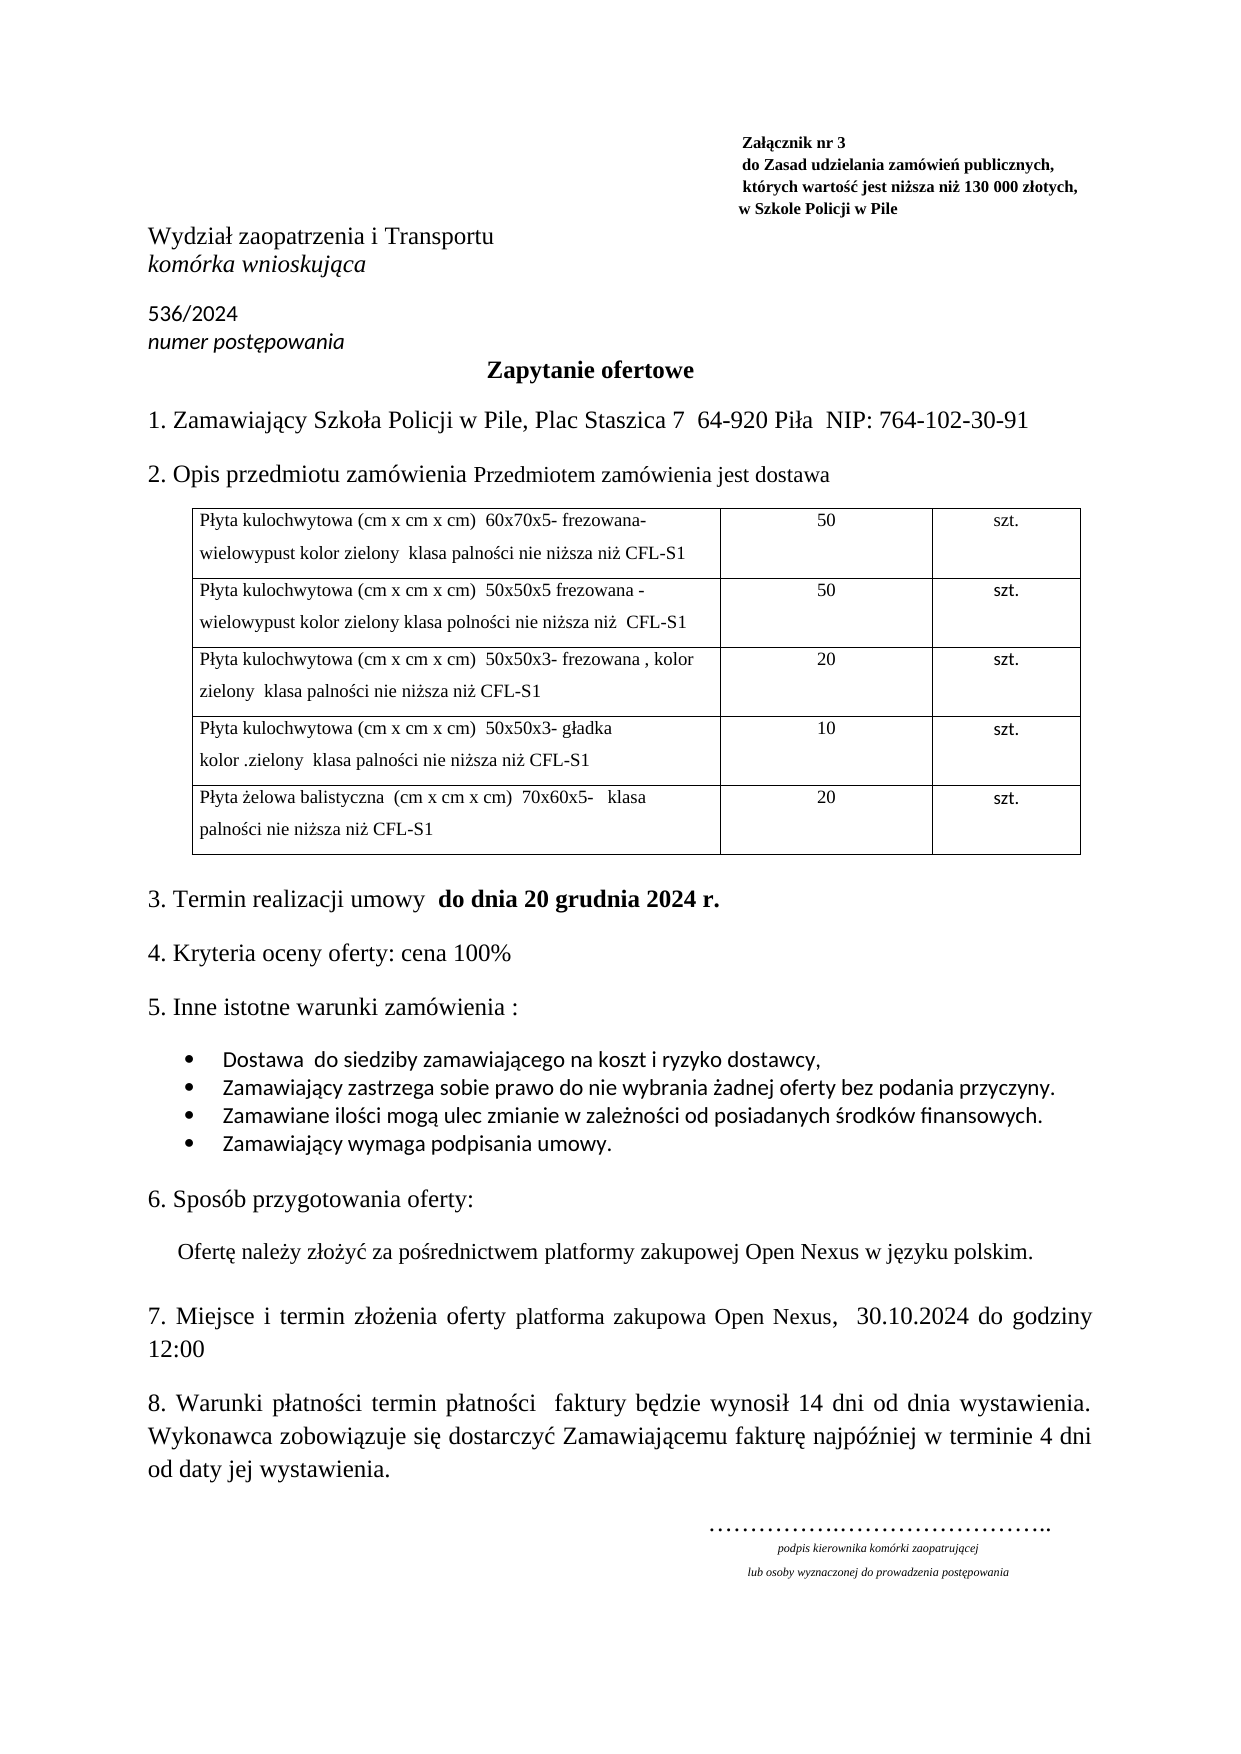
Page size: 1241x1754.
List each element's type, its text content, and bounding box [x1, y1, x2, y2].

text 2. Opis przedmiotu zamówienia Przedmiotem zamówienia jest dostawa [148, 459, 1093, 487]
text 4. Kryteria oceny oferty: cena 100% [148, 938, 1093, 966]
table_cell szt. [933, 717, 1080, 785]
list Zamawiane ilości mogą ulec zmianie w zależności od posiadanych środków finansowych. [185, 1101, 1093, 1129]
table_cell Płyta kulochwytowa (cm x cm x cm) 50x50x3- gładka kolor .zielony klasa palności nie niższa niż CFL-S1 [193, 717, 720, 785]
text 3. Termin realizacji umowy do dnia 20 grudnia 2024 r. [148, 884, 1093, 913]
text Zapytanie ofertowe [443, 355, 1093, 384]
text podpis kierownika komórki zaopatrującej [590, 1541, 1093, 1565]
text 536/2024 [148, 299, 1093, 327]
list Zamawiający wymaga podpisania umowy. [185, 1129, 1093, 1157]
table_header 50 [721, 509, 932, 577]
table_cell Płyta żelowa balistyczna (cm x cm x cm) 70x60x5- klasa palności nie niższa niż CFL-S1 [193, 786, 720, 854]
table_cell szt. [933, 648, 1080, 716]
text których wartość jest niższa niż 130 000 złotych, w Szkole Policji w Pile [738, 177, 1093, 218]
text 6. Sposób przygotowania oferty: [148, 1184, 1093, 1213]
table_header Płyta kulochwytowa (cm x cm x cm) 60x70x5- frezowana- wielowypust kolor zielony klasa palności nie niższa niż CFL-S1 [193, 509, 720, 577]
table_header szt. [933, 509, 1080, 577]
table_cell 10 [721, 717, 932, 785]
table_cell szt. [933, 579, 1080, 647]
text Ofertę należy złożyć za pośrednictwem platformy zakupowej Open Nexus w języku polskim. [177, 1238, 1093, 1264]
text numer postępowania [148, 327, 1093, 355]
table_cell Płyta kulochwytowa (cm x cm x cm) 50x50x3- frezowana , kolor zielony klasa palności nie niższa niż CFL-S1 [193, 648, 720, 716]
text Załącznik nr 3 do Zasad udzielania zamówień publicznych, [664, 133, 1093, 174]
text 1. Zamawiający Szkoła Policji w Pile, Plac Staszica 7 64-920 Piła NIP: 764-102-30-91 [148, 405, 1093, 433]
table_cell 20 [721, 786, 932, 854]
list Zamawiający zastrzega sobie prawo do nie wybrania żadnej oferty bez podania przyczyny. [185, 1073, 1093, 1101]
table_cell szt. [933, 786, 1080, 854]
text 5. Inne istotne warunki zamówienia : [148, 992, 1093, 1020]
table_cell 50 [721, 579, 932, 647]
text Wydział zaopatrzenia i Transportu [148, 221, 1093, 249]
text lub osoby wyznaczonej do prowadzenia postępowania [590, 1565, 1093, 1589]
text 7. Miejsce i termin złożenia oferty platforma zakupowa Open Nexus, 30.10.2024 do godziny 12:00 [148, 1301, 1093, 1363]
text 8. Warunki płatności termin płatności faktury będzie wynosił 14 dni od dnia wystawienia. Wykonawca zobowiązuje się dostarczyć Zamawiającemu fakturę najpóźniej w terminie 4 dni od daty jej wystawienia. [148, 1388, 1093, 1483]
text komórka wnioskująca [148, 249, 1093, 278]
list Dostawa do siedziby zamawiającego na koszt i ryzyko dostawcy, [185, 1045, 1093, 1073]
table_cell 20 [721, 648, 932, 716]
table_cell Płyta kulochwytowa (cm x cm x cm) 50x50x5 frezowana - wielowypust kolor zielony klasa polności nie niższa niż CFL-S1 [193, 579, 720, 647]
text …………….…………………….. [664, 1508, 1093, 1536]
